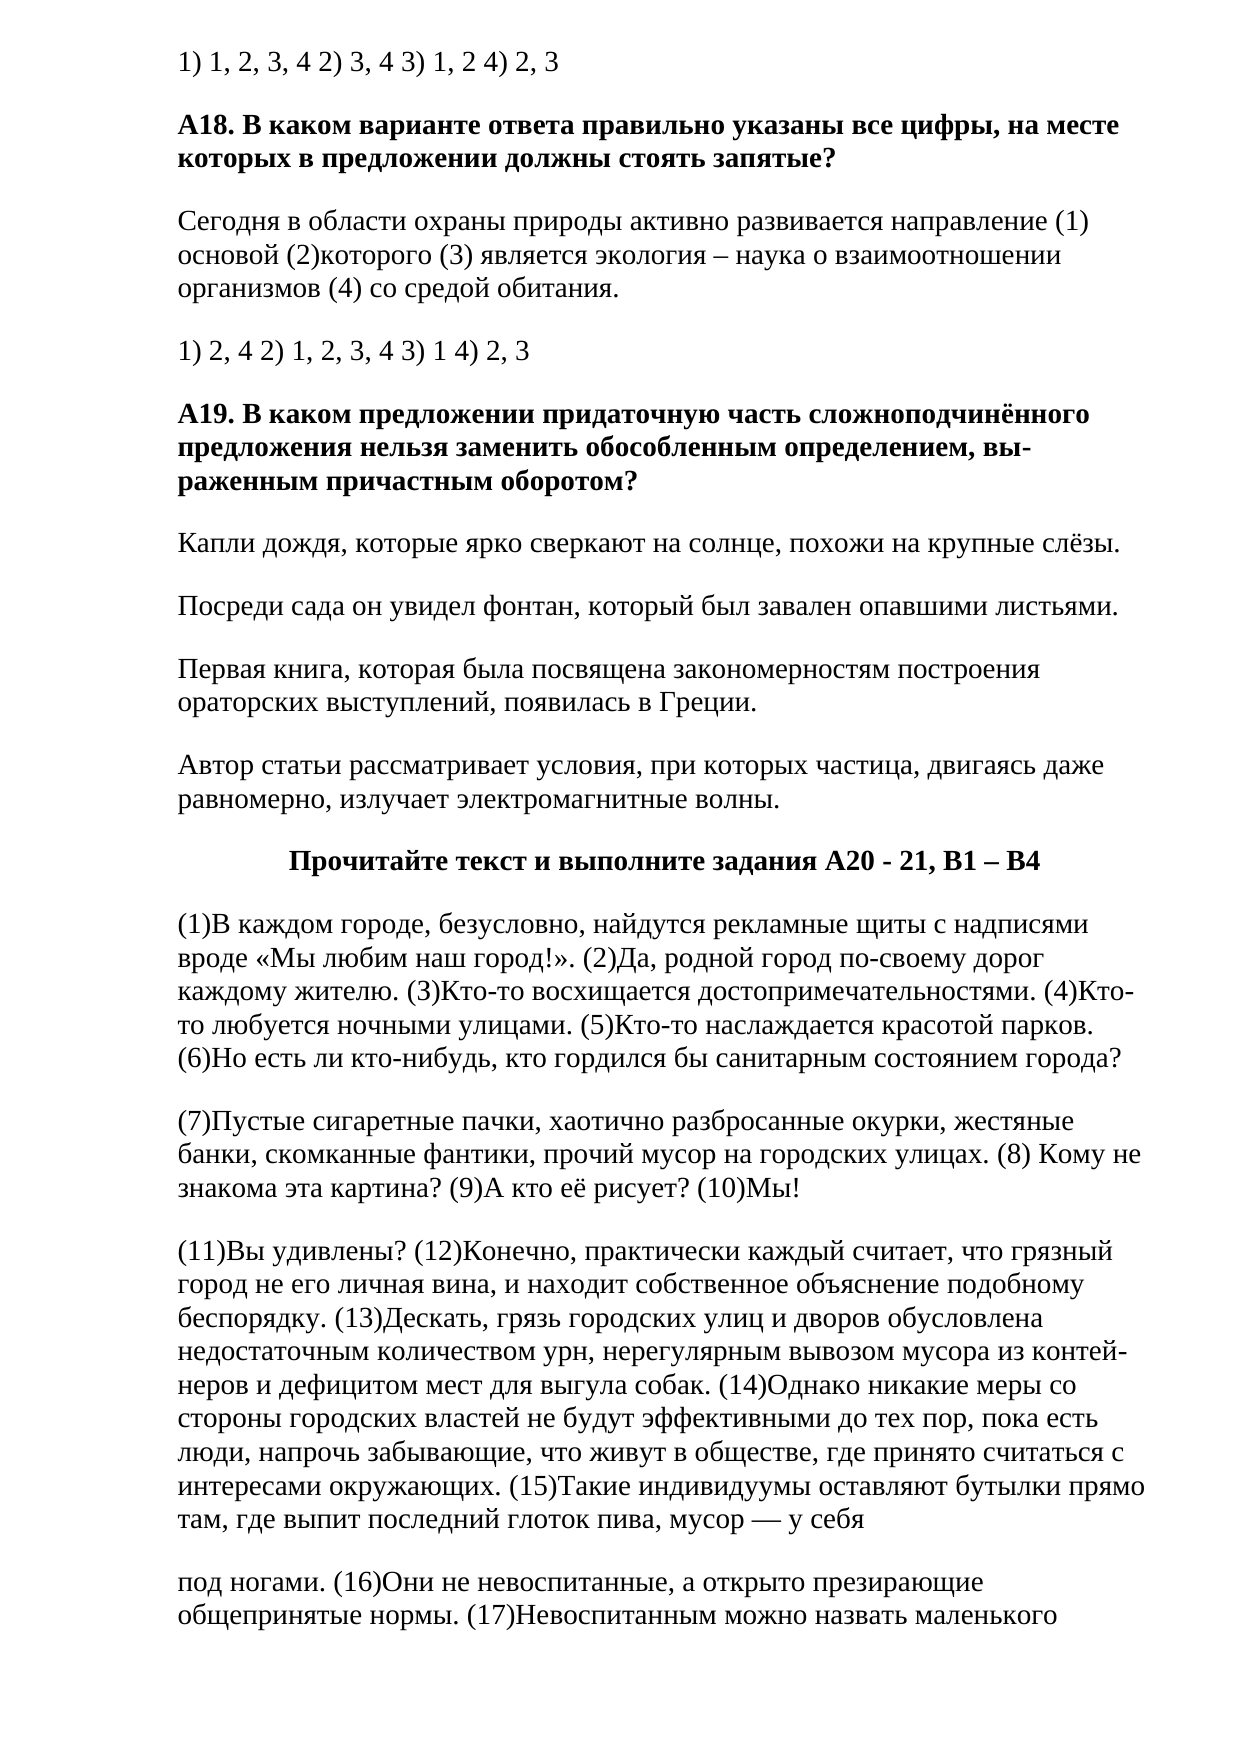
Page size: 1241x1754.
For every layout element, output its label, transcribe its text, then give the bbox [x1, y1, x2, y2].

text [177, 1564, 1152, 1631]
text А19. В каком предложении придаточную часть сложноподчинённого предложения нельзя заменить обособленным определением, выраженным причастным оборотом? [177, 396, 1152, 496]
text Капли дождя, которые ярко сверкают на солнце, похожи на крупные слёзы. [177, 526, 1152, 559]
text Посреди сада он увидел фонтан, который был завален опавшими листьями. [177, 588, 1152, 622]
text А18. В каком варианте ответа правильно указаны все цифры, на месте которых в предложении должны стоять запятые? [177, 107, 1152, 174]
text 1) 2, 4 2) 1, 2, 3, 4 3) 1 4) 2, 3 [177, 333, 1152, 367]
text 1) 1, 2, 3, 4 2) 3, 4 3) 1, 2 4) 2, 3 [177, 44, 1152, 78]
text (7)Пустые сигаретные пачки, хаотично разбросанные окурки, жестяные банки, скомканные фантики, прочий мусор на городских улицах. (8) Кому не знакома эта картина? (9)А кто её рисует? (10)Мы! [177, 1103, 1152, 1204]
text Первая книга, которая была посвящена закономерностям построения ораторских выступлений, появилась в Греции. [177, 651, 1152, 718]
text Прочитайте текст и выполните задания A20 - 21, В1 – В4 [177, 843, 1152, 877]
text Автор статьи рассматривает условия, при которых частица, двигаясь даже равномерно, излучает электромагнитные волны. [177, 747, 1152, 814]
text (1)В каждом городе, безусловно, найдутся рекламные щиты с надписями вроде «Мы любим наш город!». (2)Да, родной город по-своему дорог каждому жителю. (З)Кто-то восхищается достопримечательностями. (4)Кто-то любуется ночными улицами. (5)Кто-то наслаждается красотой парков. (6)Но есть ли кто-нибудь, кто гордился бы санитарным состоянием города? [177, 906, 1152, 1074]
text Сегодня в области охраны природы активно развивается направление (1) основой (2)которого (3) является экология – наука о взаимоотношении организмов (4) со средой обитания. [177, 203, 1152, 304]
text (11)Вы удивлены? (12)Конечно, практически каждый считает, что грязный город не его личная вина, и находит собственное объяснение подобному беспорядку. (13)Дескать, грязь городских улиц и дворов обусловлена недостаточным количеством урн, нерегулярным вывозом мусора из контейнеров и дефицитом мест для выгула собак. (14)Однако никакие меры со стороны городских властей не будут эффективными до тех пор, пока есть люди, напрочь забывающие, что живут в обществе, где принято считаться с интересами окружающих. (15)Такие индивидуумы оставляют бутылки прямо там, где выпит последний глоток пива, мусор — у себя [177, 1233, 1152, 1535]
